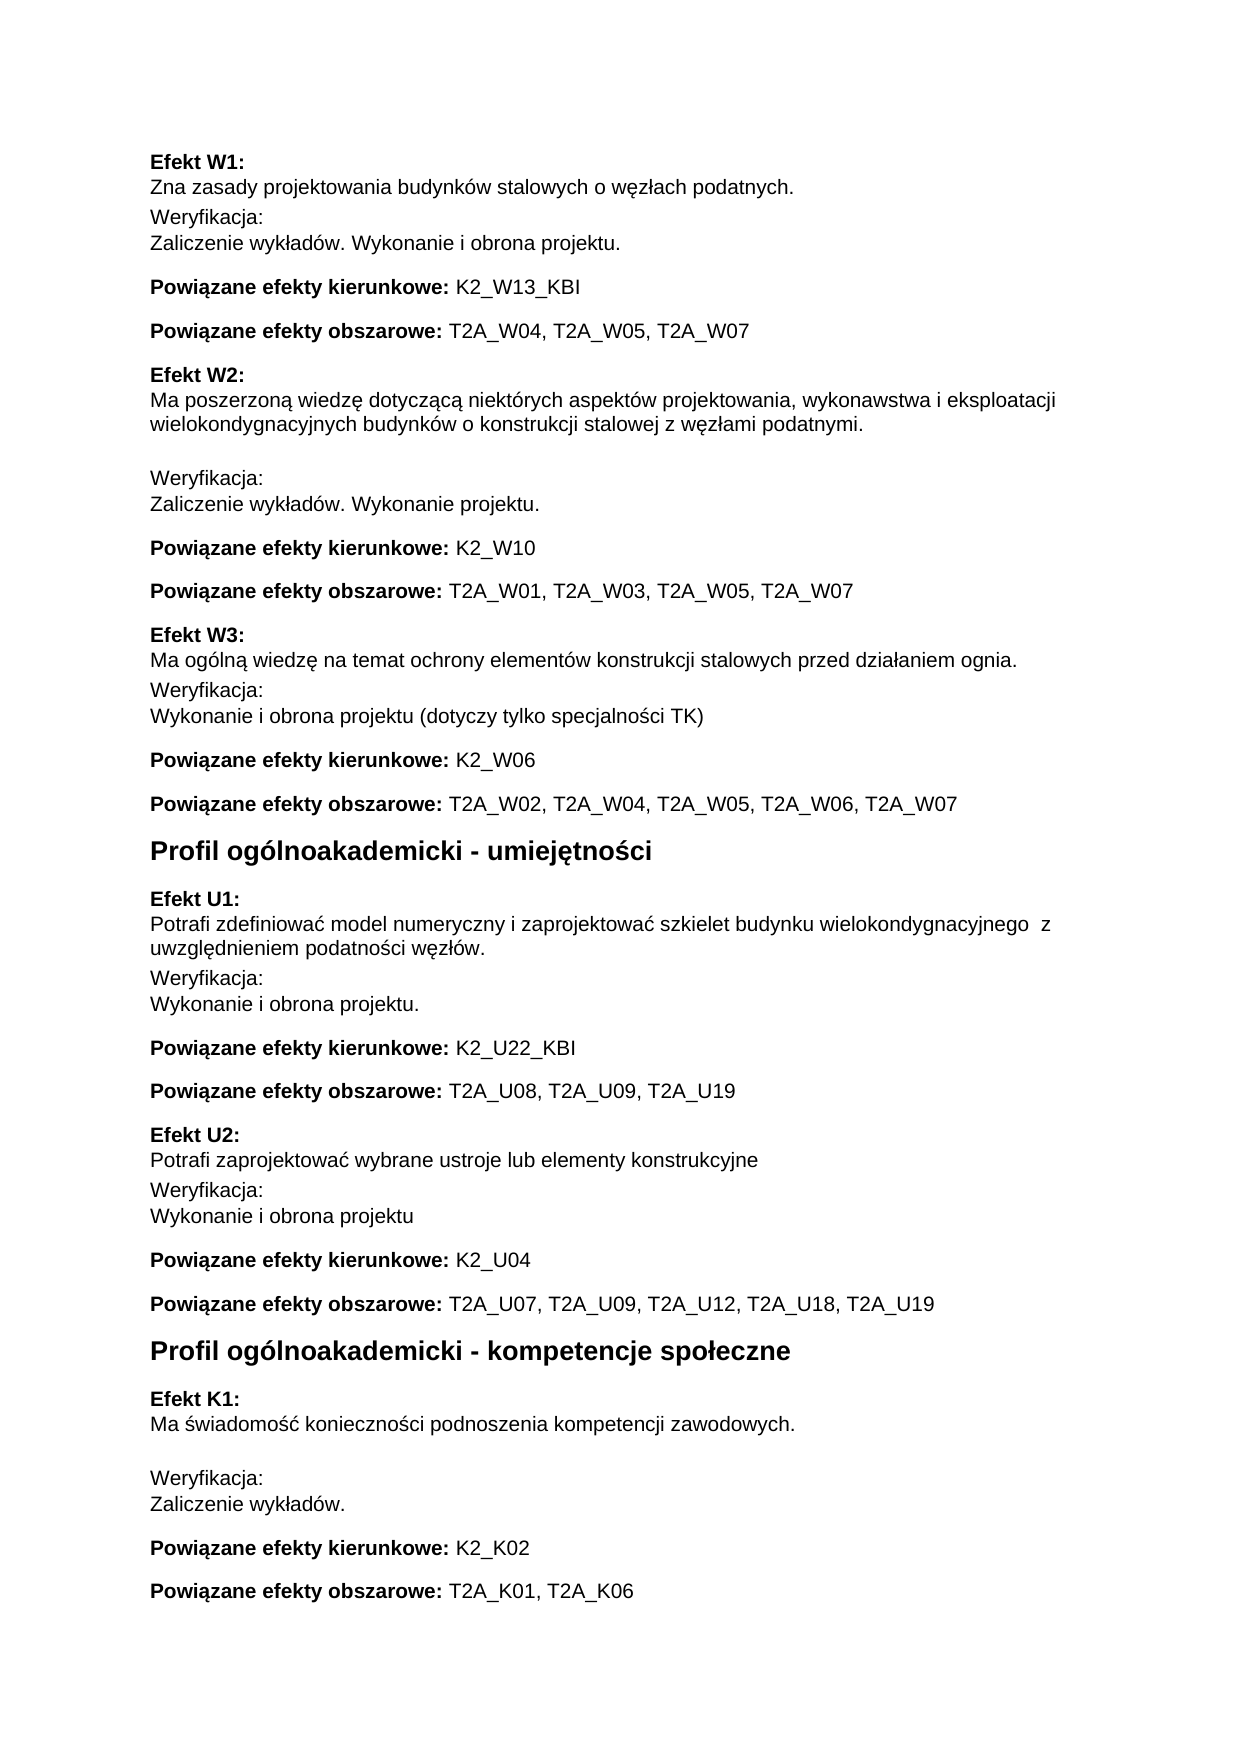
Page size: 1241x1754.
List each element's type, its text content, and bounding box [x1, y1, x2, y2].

text Potrafi zaprojektować wybrane ustroje lub elementy konstrukcyjne [150, 1148, 1090, 1172]
text Weryfikacja: [150, 1178, 1090, 1202]
text Potrafi zdefiniować model numeryczny i zaprojektować szkielet budynku wielokondygnacyjnego z uwzględnieniem podatności węzłów. [150, 911, 1090, 959]
text Wykonanie i obrona projektu [150, 1204, 1090, 1228]
text Zaliczenie wykładów. Wykonanie i obrona projektu. [150, 231, 1090, 255]
text Weryfikacja: [150, 1466, 1090, 1489]
text Ma świadomość konieczności podnoszenia kompetencji zawodowych. [150, 1411, 1090, 1459]
text Zna zasady projektowania budynków stalowych o węzłach podatnych. [150, 175, 1090, 199]
text Wykonanie i obrona projektu. [150, 992, 1090, 1016]
text Ma ogólną wiedzę na temat ochrony elementów konstrukcji stalowych przed działaniem ognia. [150, 648, 1090, 672]
text Powiązane efekty kierunkowe: K2_K02 [150, 1535, 1090, 1559]
text Powiązane efekty obszarowe: T2A_U08, T2A_U09, T2A_U19 [150, 1079, 1090, 1103]
text Efekt W1: [150, 150, 1090, 174]
subtitle Profil ogólnoakademicki - umiejętności [150, 835, 1090, 867]
text Efekt W2: [150, 362, 1090, 386]
text Efekt K1: [150, 1386, 1090, 1410]
text Zaliczenie wykładów. Wykonanie projektu. [150, 492, 1090, 516]
text Weryfikacja: [150, 966, 1090, 989]
text Weryfikacja: [150, 466, 1090, 489]
text Ma poszerzoną wiedzę dotyczącą niektórych aspektów projektowania, wykonawstwa i eksploatacji wielokondygnacyjnych budynków o konstrukcji stalowej z węzłami podatnymi. [150, 387, 1090, 459]
text Efekt W3: [150, 623, 1090, 647]
text Zaliczenie wykładów. [150, 1492, 1090, 1516]
text Powiązane efekty obszarowe: T2A_W01, T2A_W03, T2A_W05, T2A_W07 [150, 579, 1090, 603]
text Powiązane efekty obszarowe: T2A_K01, T2A_K06 [150, 1579, 1090, 1603]
text Efekt U1: [150, 886, 1090, 910]
text Powiązane efekty kierunkowe: K2_W06 [150, 748, 1090, 772]
subtitle Profil ogólnoakademicki - kompetencje społeczne [150, 1335, 1090, 1367]
text Powiązane efekty obszarowe: T2A_U07, T2A_U09, T2A_U12, T2A_U18, T2A_U19 [150, 1292, 1090, 1316]
text Powiązane efekty obszarowe: T2A_W02, T2A_W04, T2A_W05, T2A_W06, T2A_W07 [150, 792, 1090, 816]
text Powiązane efekty kierunkowe: K2_W13_KBI [150, 275, 1090, 299]
text Powiązane efekty kierunkowe: K2_U22_KBI [150, 1035, 1090, 1059]
text Powiązane efekty obszarowe: T2A_W04, T2A_W05, T2A_W07 [150, 319, 1090, 343]
text Wykonanie i obrona projektu (dotyczy tylko specjalności TK) [150, 704, 1090, 728]
text Efekt U2: [150, 1123, 1090, 1147]
text Weryfikacja: [150, 205, 1090, 229]
text Powiązane efekty kierunkowe: K2_W10 [150, 535, 1090, 559]
text Powiązane efekty kierunkowe: K2_U04 [150, 1248, 1090, 1272]
text Weryfikacja: [150, 678, 1090, 702]
